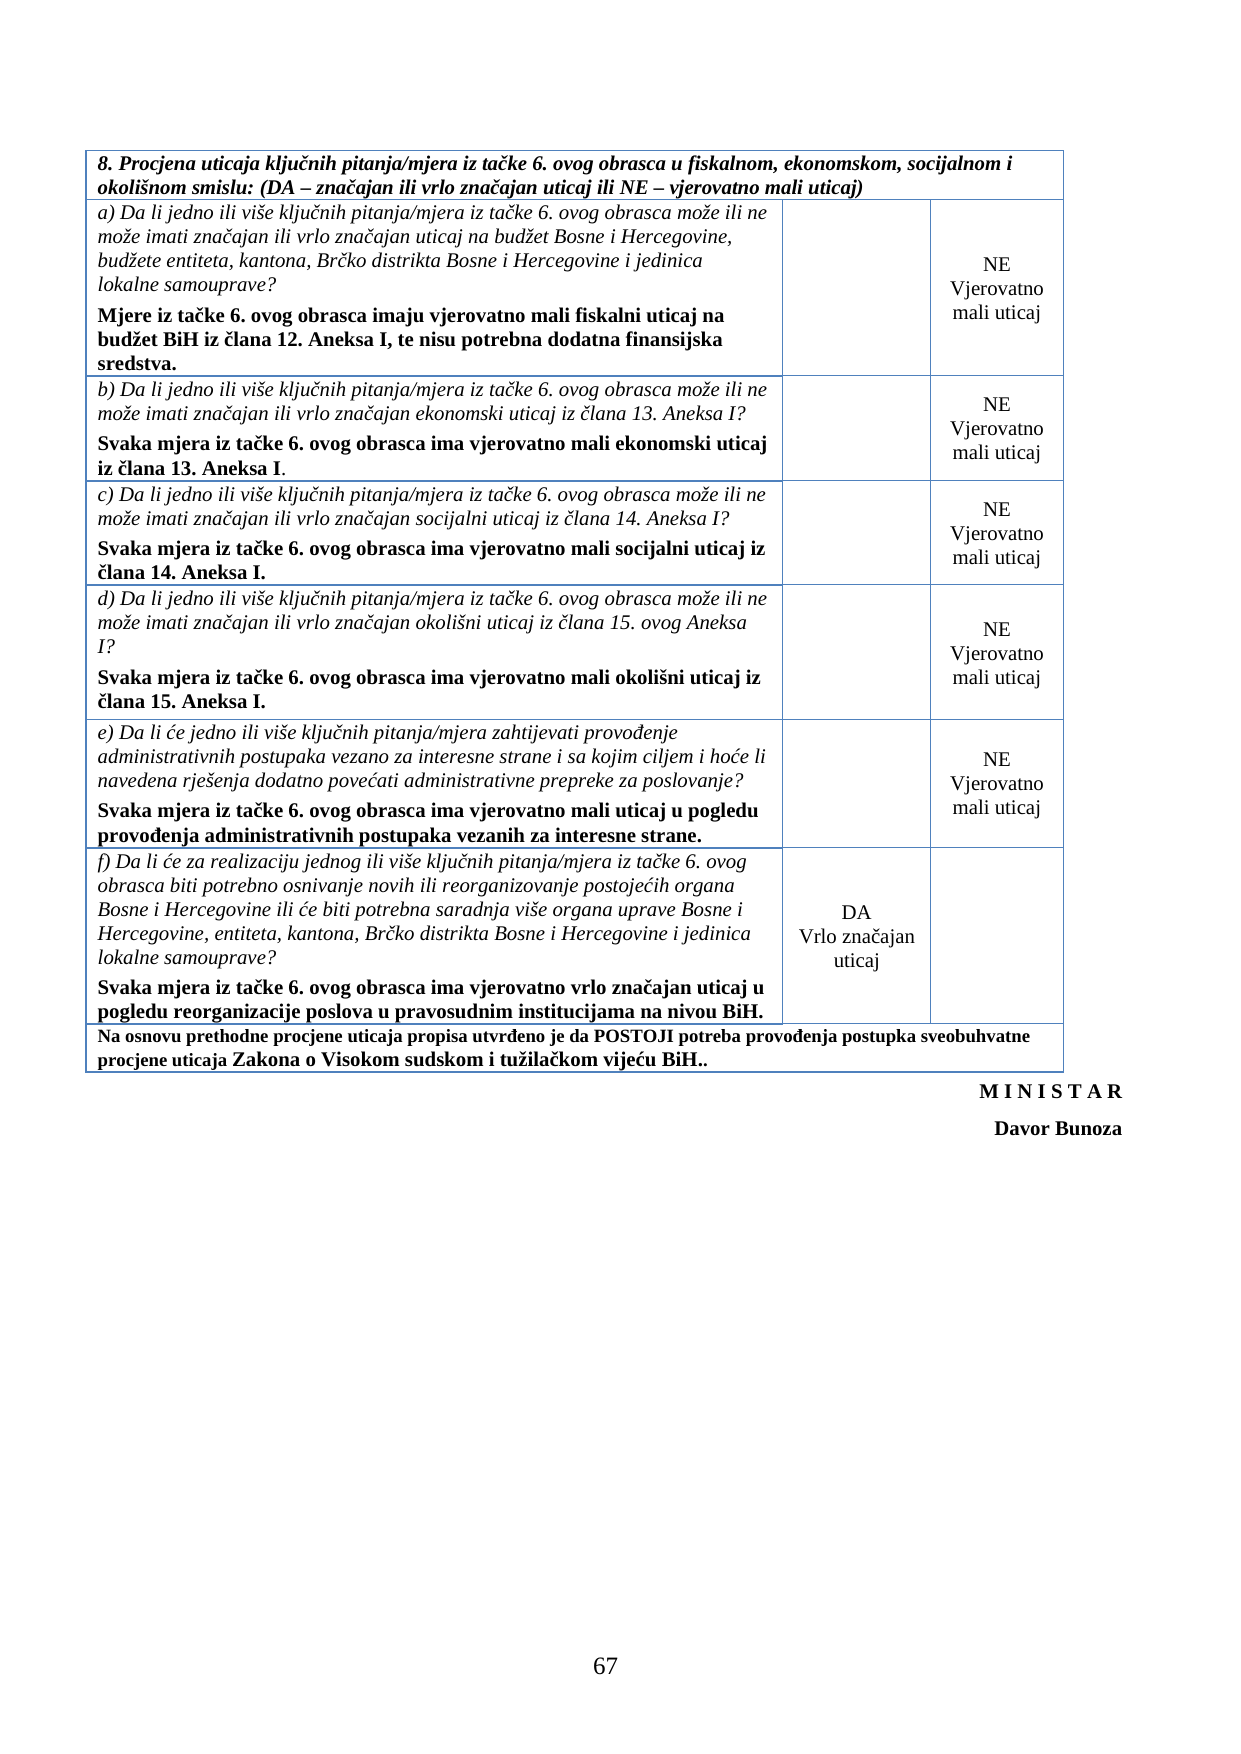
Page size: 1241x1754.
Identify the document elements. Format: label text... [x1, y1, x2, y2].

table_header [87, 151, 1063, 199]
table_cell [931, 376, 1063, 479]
text Davor Bunoza [89, 1116, 1122, 1140]
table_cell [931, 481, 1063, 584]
text M I N I S T A R [89, 1079, 1122, 1103]
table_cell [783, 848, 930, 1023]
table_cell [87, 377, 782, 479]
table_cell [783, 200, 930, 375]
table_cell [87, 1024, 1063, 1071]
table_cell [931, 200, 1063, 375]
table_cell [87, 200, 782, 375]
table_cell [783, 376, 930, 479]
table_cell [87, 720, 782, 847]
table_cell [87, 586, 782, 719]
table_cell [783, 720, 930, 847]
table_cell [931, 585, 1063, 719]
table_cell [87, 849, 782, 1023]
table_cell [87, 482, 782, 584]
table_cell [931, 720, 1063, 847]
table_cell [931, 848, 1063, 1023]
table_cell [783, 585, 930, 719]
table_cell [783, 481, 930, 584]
